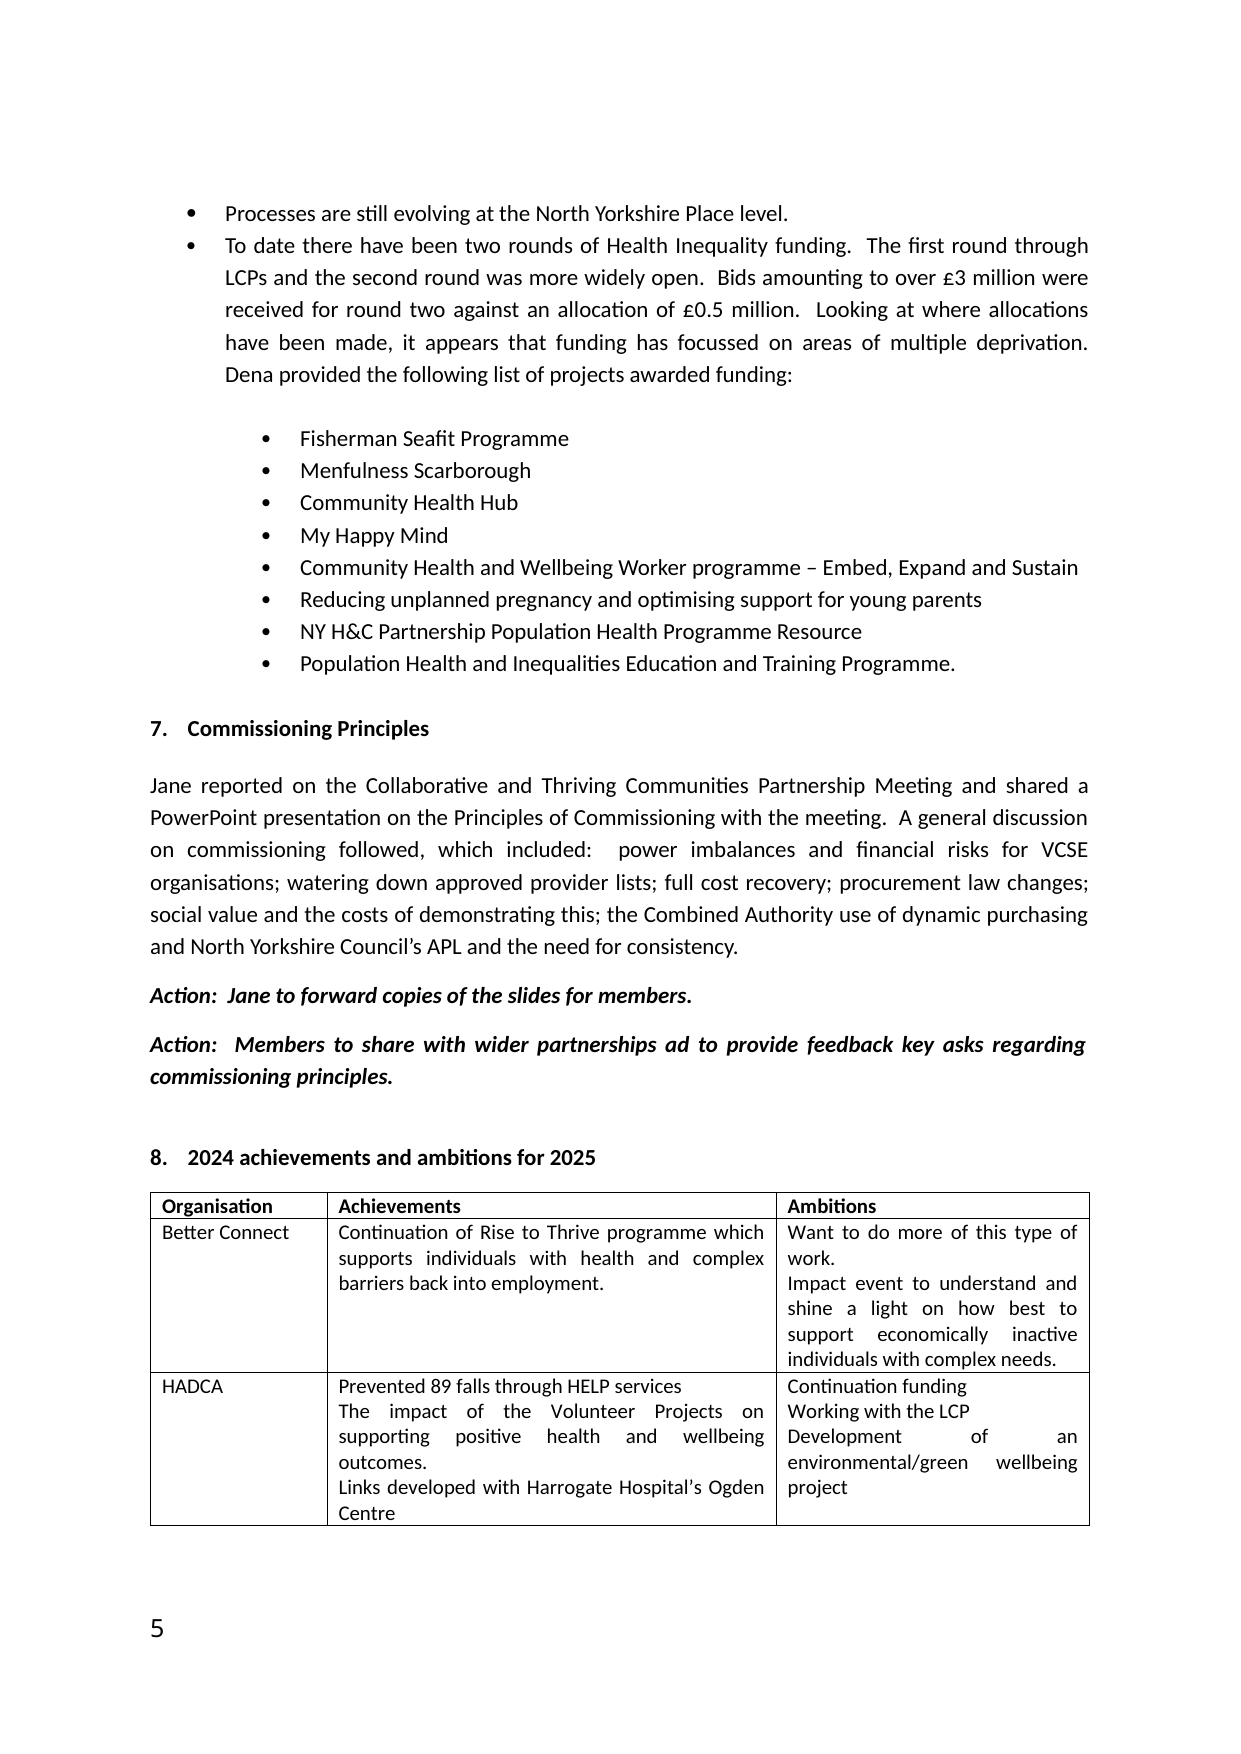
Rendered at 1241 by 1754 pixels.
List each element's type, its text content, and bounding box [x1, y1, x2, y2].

table_header Achievements [328, 1193, 776, 1218]
list Population Health and Inequalities Education and Training Programme. [262, 649, 1090, 677]
text Action: Members to share with wider partnerships ad to provide feedback key asks regarding commissioning principles. [150, 1030, 1090, 1090]
table_cell Continuation funding Working with the LCP Development of an environmental/green wellbeing project [777, 1373, 1089, 1525]
list Community Health Hub [262, 488, 1090, 517]
list Commissioning Principles [150, 714, 1090, 742]
table_cell Continuation of Rise to Thrive programme which supports individuals with health and complex barriers back into employment. [328, 1219, 776, 1372]
text Action: Jane to forward copies of the slides for members. [150, 981, 1090, 1009]
list To date there have been two rounds of Health Inequality funding. The first round through LCPs and the second round was more widely open. Bids amounting to over £3 million were received for round two against an allocation of £0.5 million. Looking at where allocations have been made, it appears that funding has focussed on areas of multiple deprivation. Dena provided the following list of projects awarded funding: [187, 231, 1090, 388]
text Jane reported on the Collaborative and Thriving Communities Partnership Meeting and shared a PowerPoint presentation on the Principles of Commissioning with the meeting. A general discussion on commissioning followed, which included: power imbalances and financial risks for VCSE organisations; watering down approved provider lists; full cost recovery; procurement law changes; social value and the costs of demonstrating this; the Combined Authority use of dynamic purchasing and North Yorkshire Council’s APL and the need for consistency. [150, 771, 1090, 960]
table_cell Prevented 89 falls through HELP services The impact of the Volunteer Projects on supporting positive health and wellbeing outcomes. Links developed with Harrogate Hospital’s Ogden Centre [328, 1373, 776, 1525]
list NY H&C Partnership Population Health Programme Resource [262, 617, 1090, 645]
list 2024 achievements and ambitions for 2025 [150, 1143, 1090, 1171]
table_cell Better Connect [151, 1219, 327, 1372]
list Menfulness Scarborough [262, 456, 1090, 484]
table_header Ambitions [777, 1193, 1089, 1218]
table_header Organisation [151, 1193, 327, 1218]
list Processes are still evolving at the North Yorkshire Place level. [187, 199, 1090, 227]
table_cell Want to do more of this type of work. Impact event to understand and shine a light on how best to support economically inactive individuals with complex needs. [777, 1219, 1089, 1372]
list Reducing unplanned pregnancy and optimising support for young parents [262, 585, 1090, 613]
list Community Health and Wellbeing Worker programme – Embed, Expand and Sustain [262, 553, 1090, 581]
list Fisherman Seafit Programme [262, 424, 1090, 452]
list My Happy Mind [262, 521, 1090, 549]
table_cell HADCA [151, 1373, 327, 1525]
